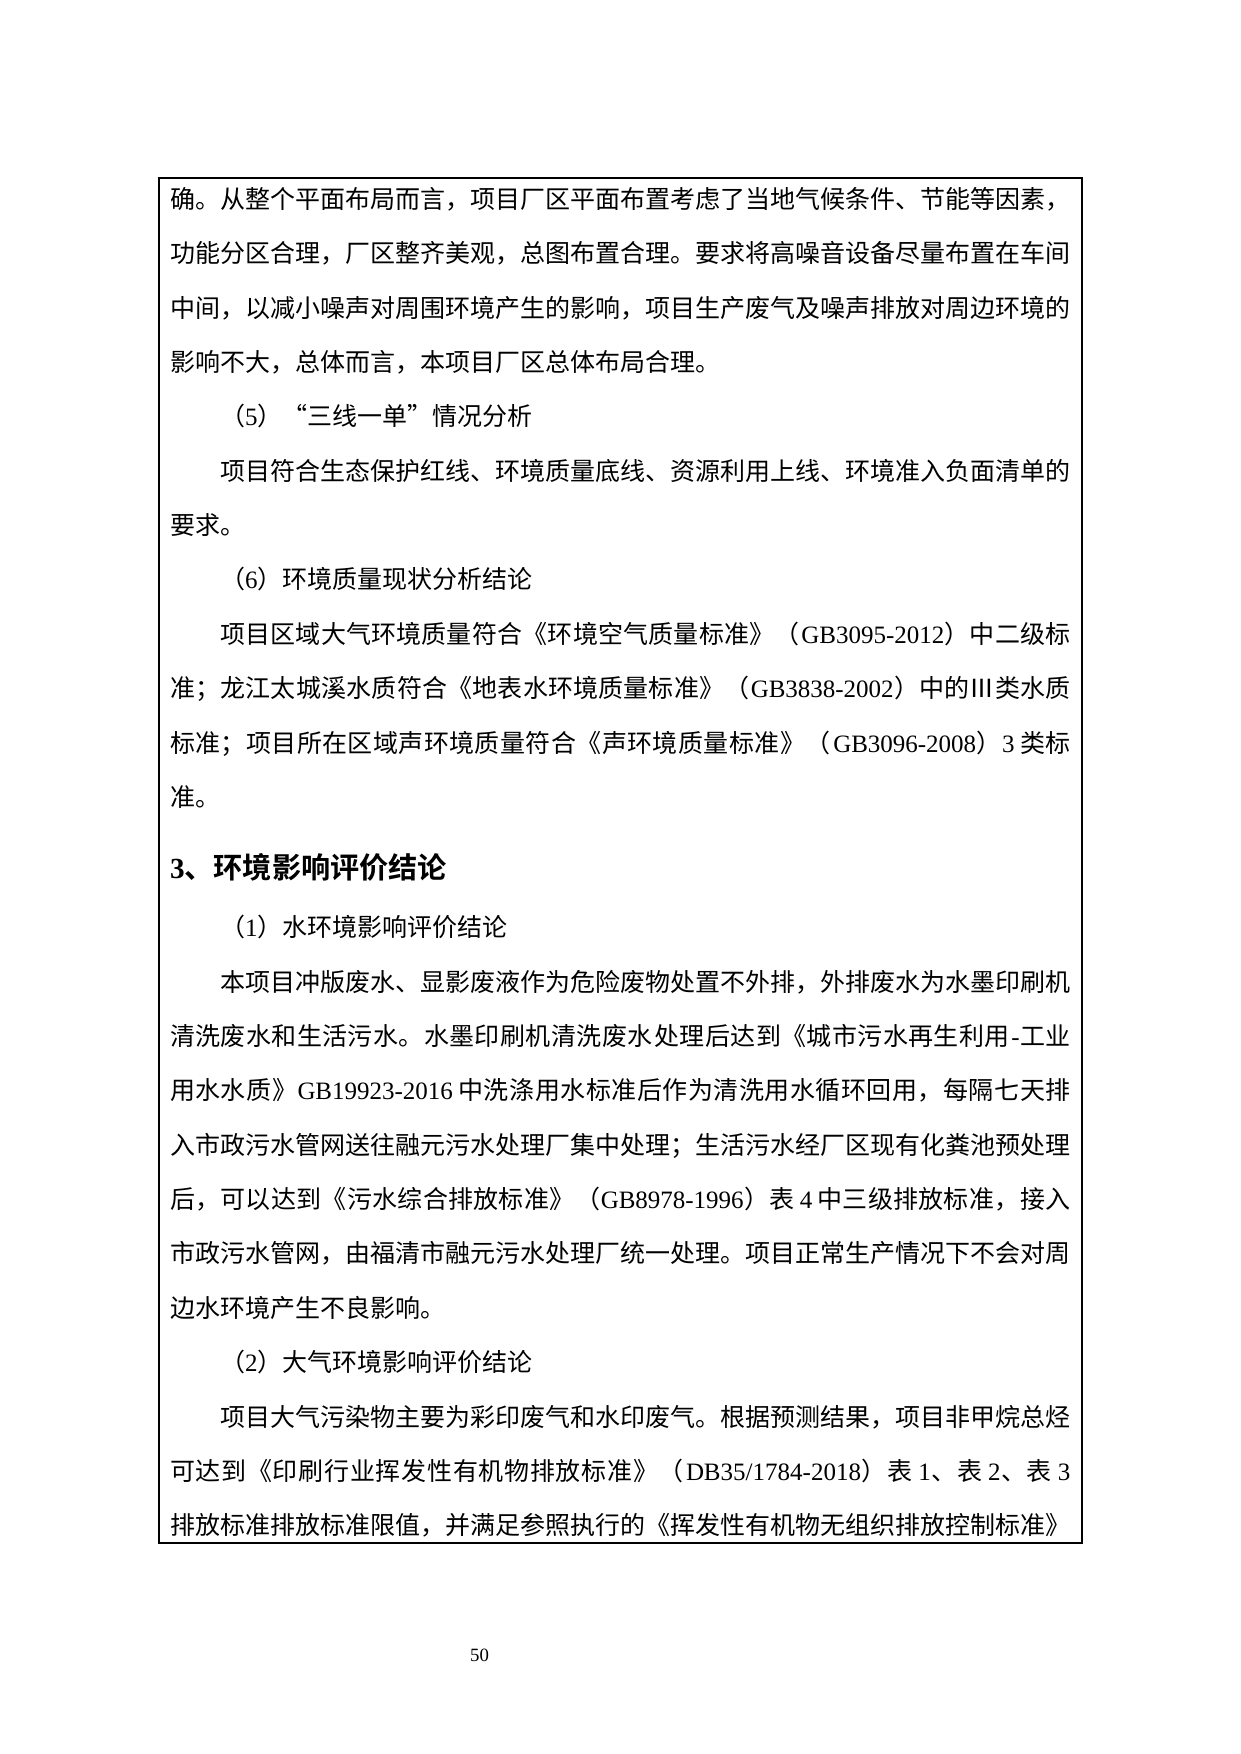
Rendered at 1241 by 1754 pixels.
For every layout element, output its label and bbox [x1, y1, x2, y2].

table_header [160, 179, 1081, 1542]
